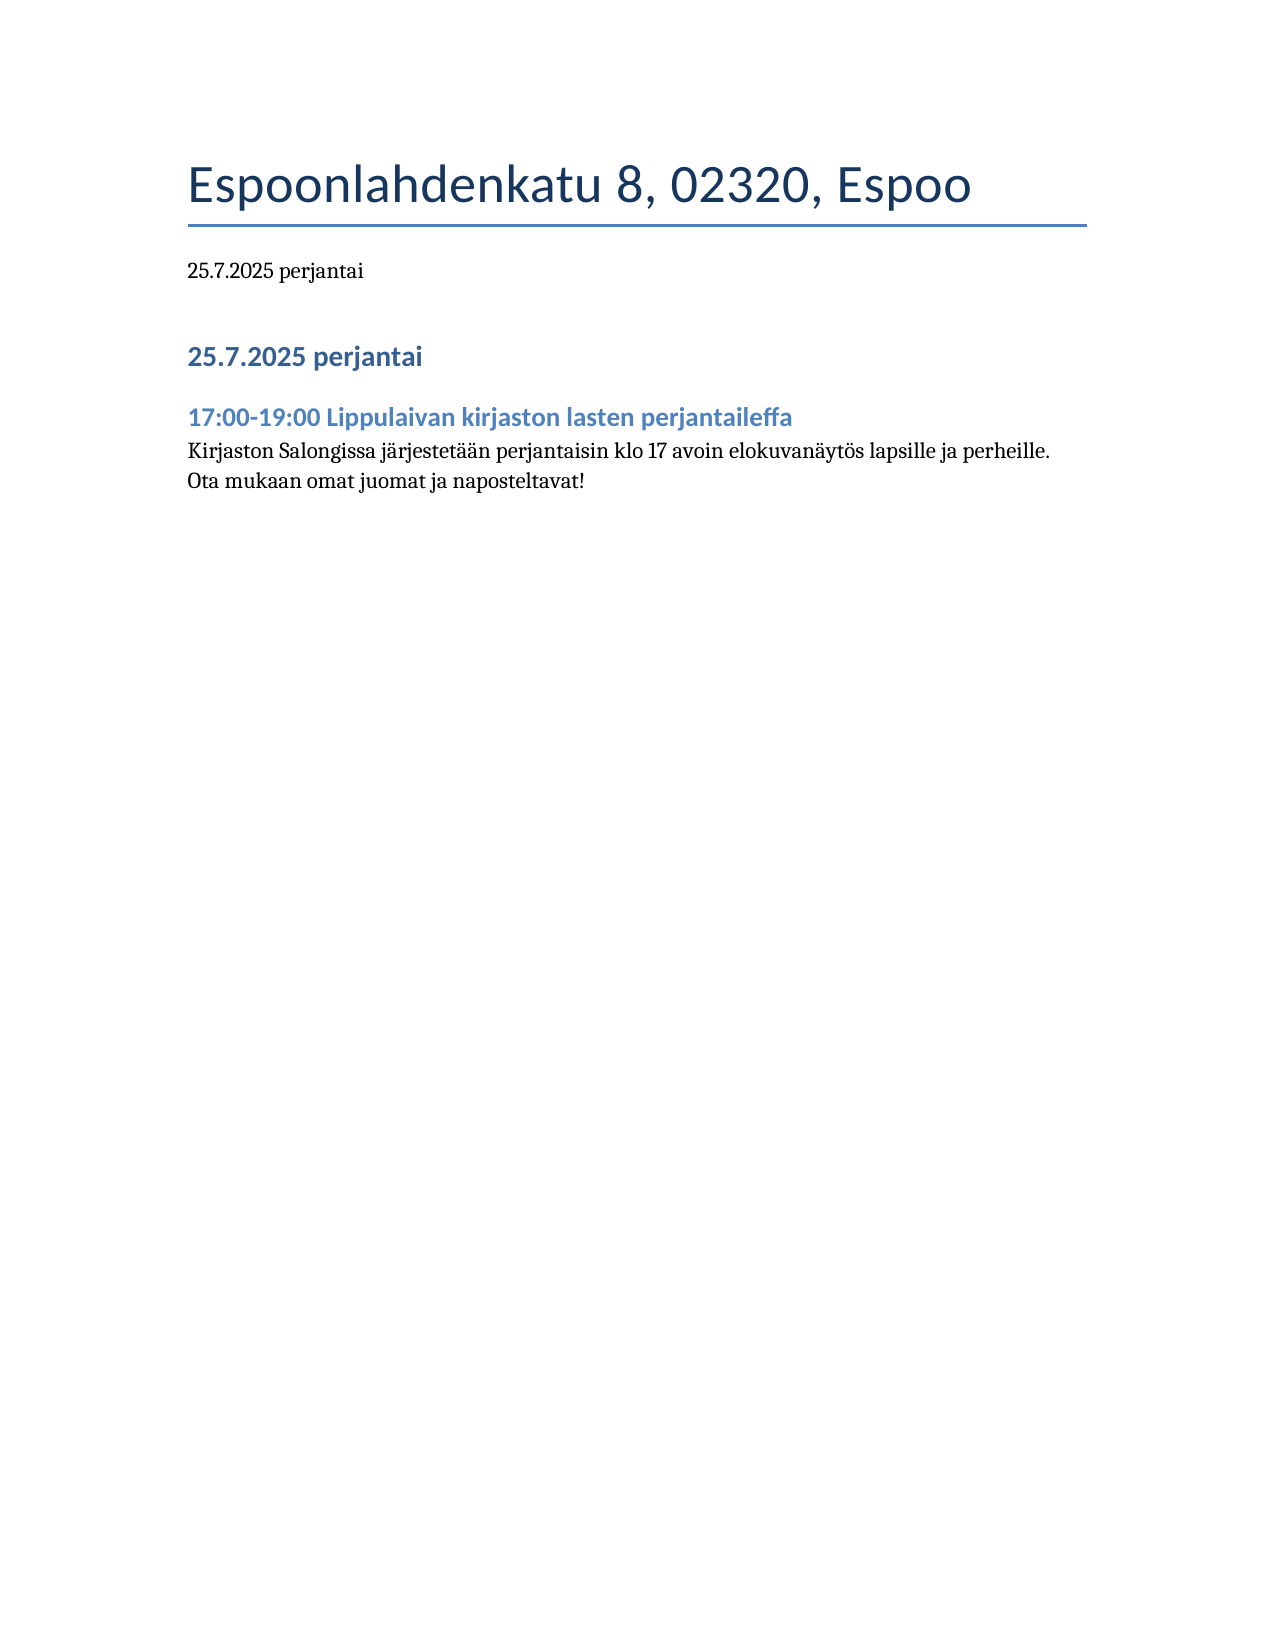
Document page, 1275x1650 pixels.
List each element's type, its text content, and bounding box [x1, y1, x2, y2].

text 25.7.2025 perjantai [187, 258, 1087, 284]
title Espoonlahdenkatu 8, 02320, Espoo [187, 150, 1087, 227]
subtitle 17:00-19:00 Lippulaivan kirjaston lasten perjantaileffa [187, 400, 1087, 433]
text Kirjaston Salongissa järjestetään perjantaisin klo 17 avoin elokuvanäytös lapsille ja perheille. Ota mukaan omat juomat ja naposteltavat! [187, 438, 1087, 494]
subtitle 25.7.2025 perjantai [187, 338, 1087, 374]
